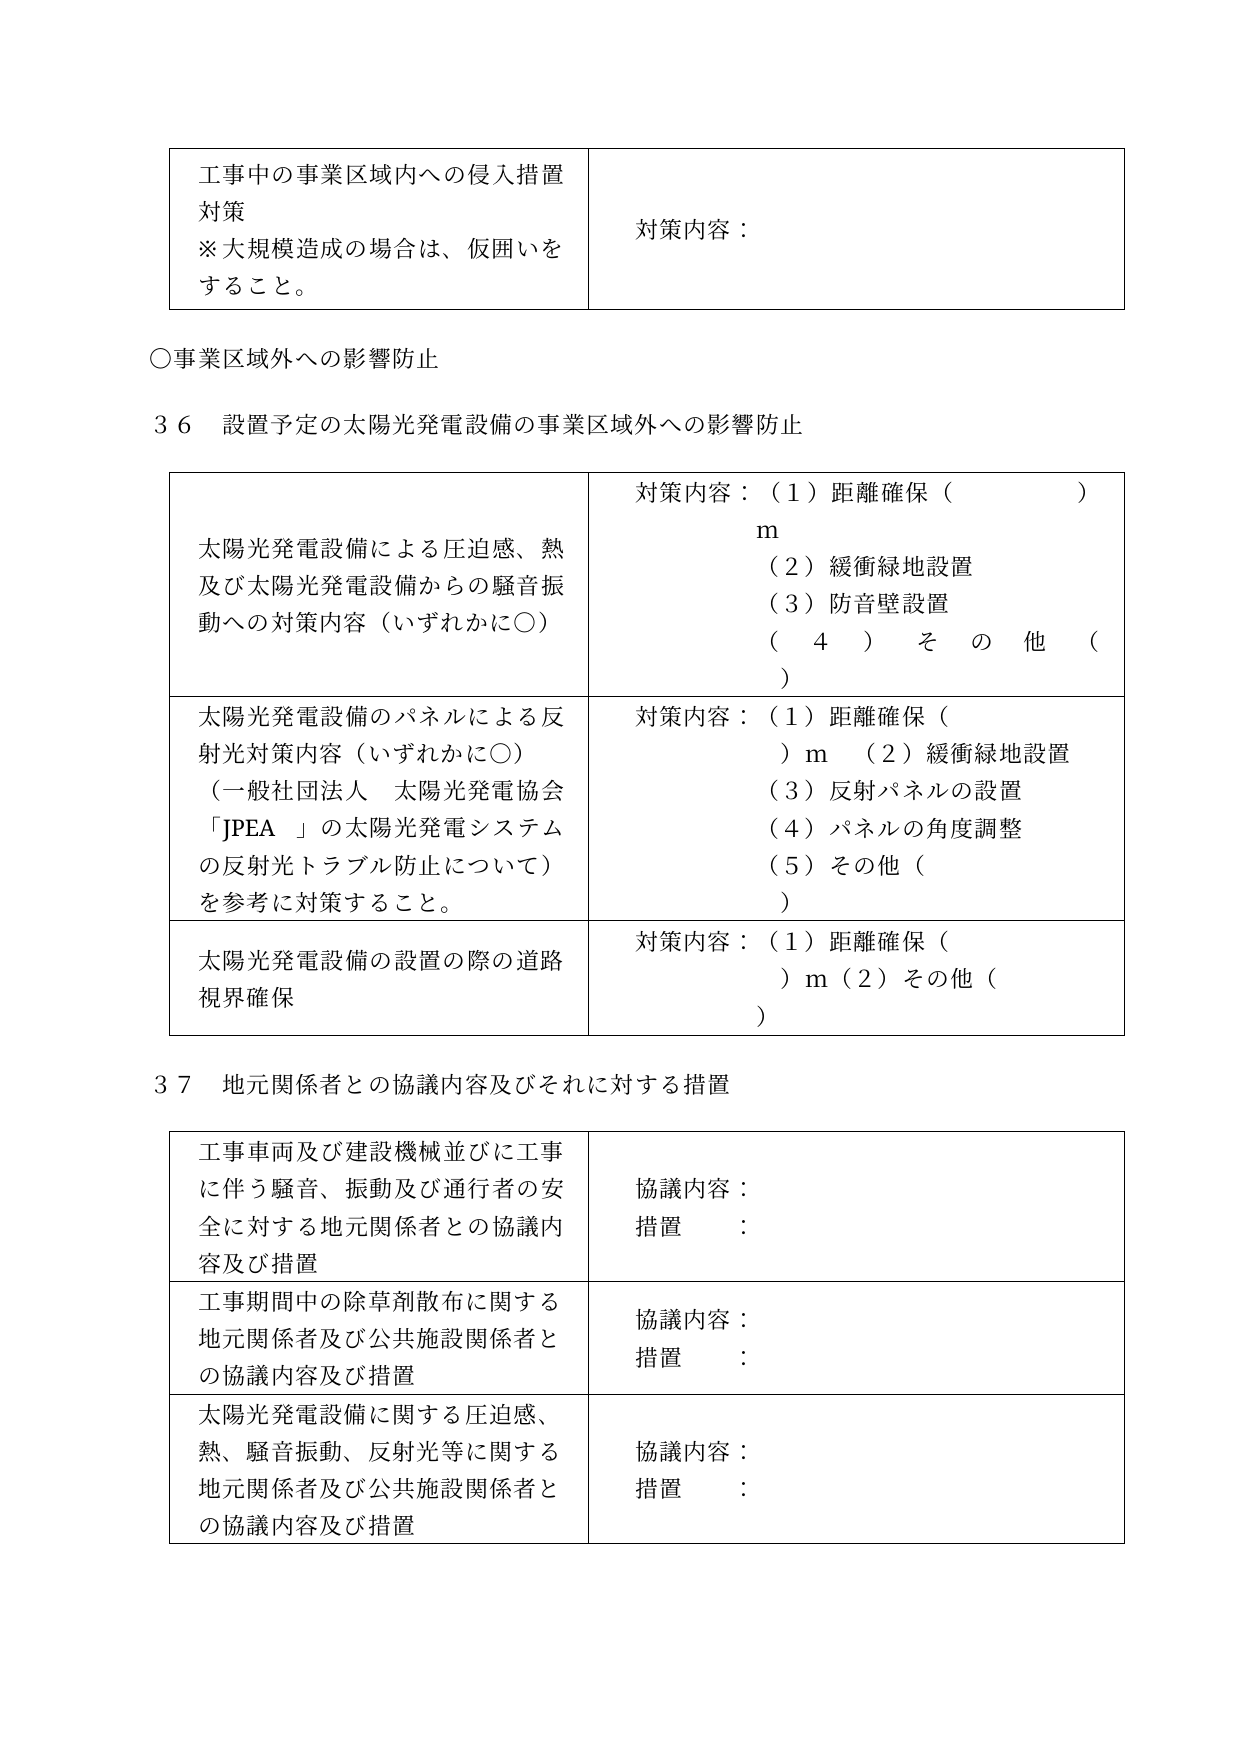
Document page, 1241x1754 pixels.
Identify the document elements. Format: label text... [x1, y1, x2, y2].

table_cell 協議内容： 措置 ： [589, 1282, 1124, 1393]
text ３７ 地元関係者との協議内容及びそれに対する措置 [149, 1065, 1120, 1102]
table_header 対策内容：（１）距離確保（ ）ｍ （２）緩衝緑地設置 （３）防音壁設置 （４）その他（ ） [589, 473, 1124, 696]
table_cell 工事中の事業区域内への侵入措置対策 ※大規模造成の場合は､仮囲いをすること。 [170, 149, 588, 309]
table_cell 対策内容： [589, 149, 1124, 309]
table_cell 太陽光発電設備の設置の際の道路視界確保 [170, 921, 588, 1034]
table_cell 協議内容： 措置 ： [589, 1395, 1124, 1543]
table_cell 対策内容：（１）距離確保（ ）ｍ（２）その他（ ） [589, 921, 1124, 1034]
table_cell 太陽光発電設備に関する圧迫感､熱､騒音振動､反射光等に関する地元関係者及び公共施設関係者との協議内容及び措置 [170, 1395, 588, 1543]
table_header 工事車両及び建設機械並びに工事に伴う騒音､振動及び通行者の安全に対する地元関係者との協議内容及び措置 [170, 1132, 588, 1281]
table_cell 太陽光発電設備のパネルによる反射光対策内容（いずれかに○） （一般社団法人 太陽光発電協会「JPEA」の太陽光発電システムの反射光トラブル防止について）を参考に対策すること。 [170, 697, 588, 920]
table_cell 工事期間中の除草剤散布に関する地元関係者及び公共施設関係者との協議内容及び措置 [170, 1282, 588, 1393]
text 〇事業区域外への影響防止 [149, 339, 1120, 376]
table_header 太陽光発電設備による圧迫感､熱及び太陽光発電設備からの騒音振動への対策内容（いずれかに○） [170, 473, 588, 696]
table_cell 対策内容：（１）距離確保（ ）ｍ （２）緩衝緑地設置 （３）反射パネルの設置 （４）パネルの角度調整 （５）その他（ ） [589, 697, 1124, 920]
table_header 協議内容： 措置 ： [589, 1132, 1124, 1281]
text ３６ 設置予定の太陽光発電設備の事業区域外への影響防止 [149, 405, 1120, 443]
